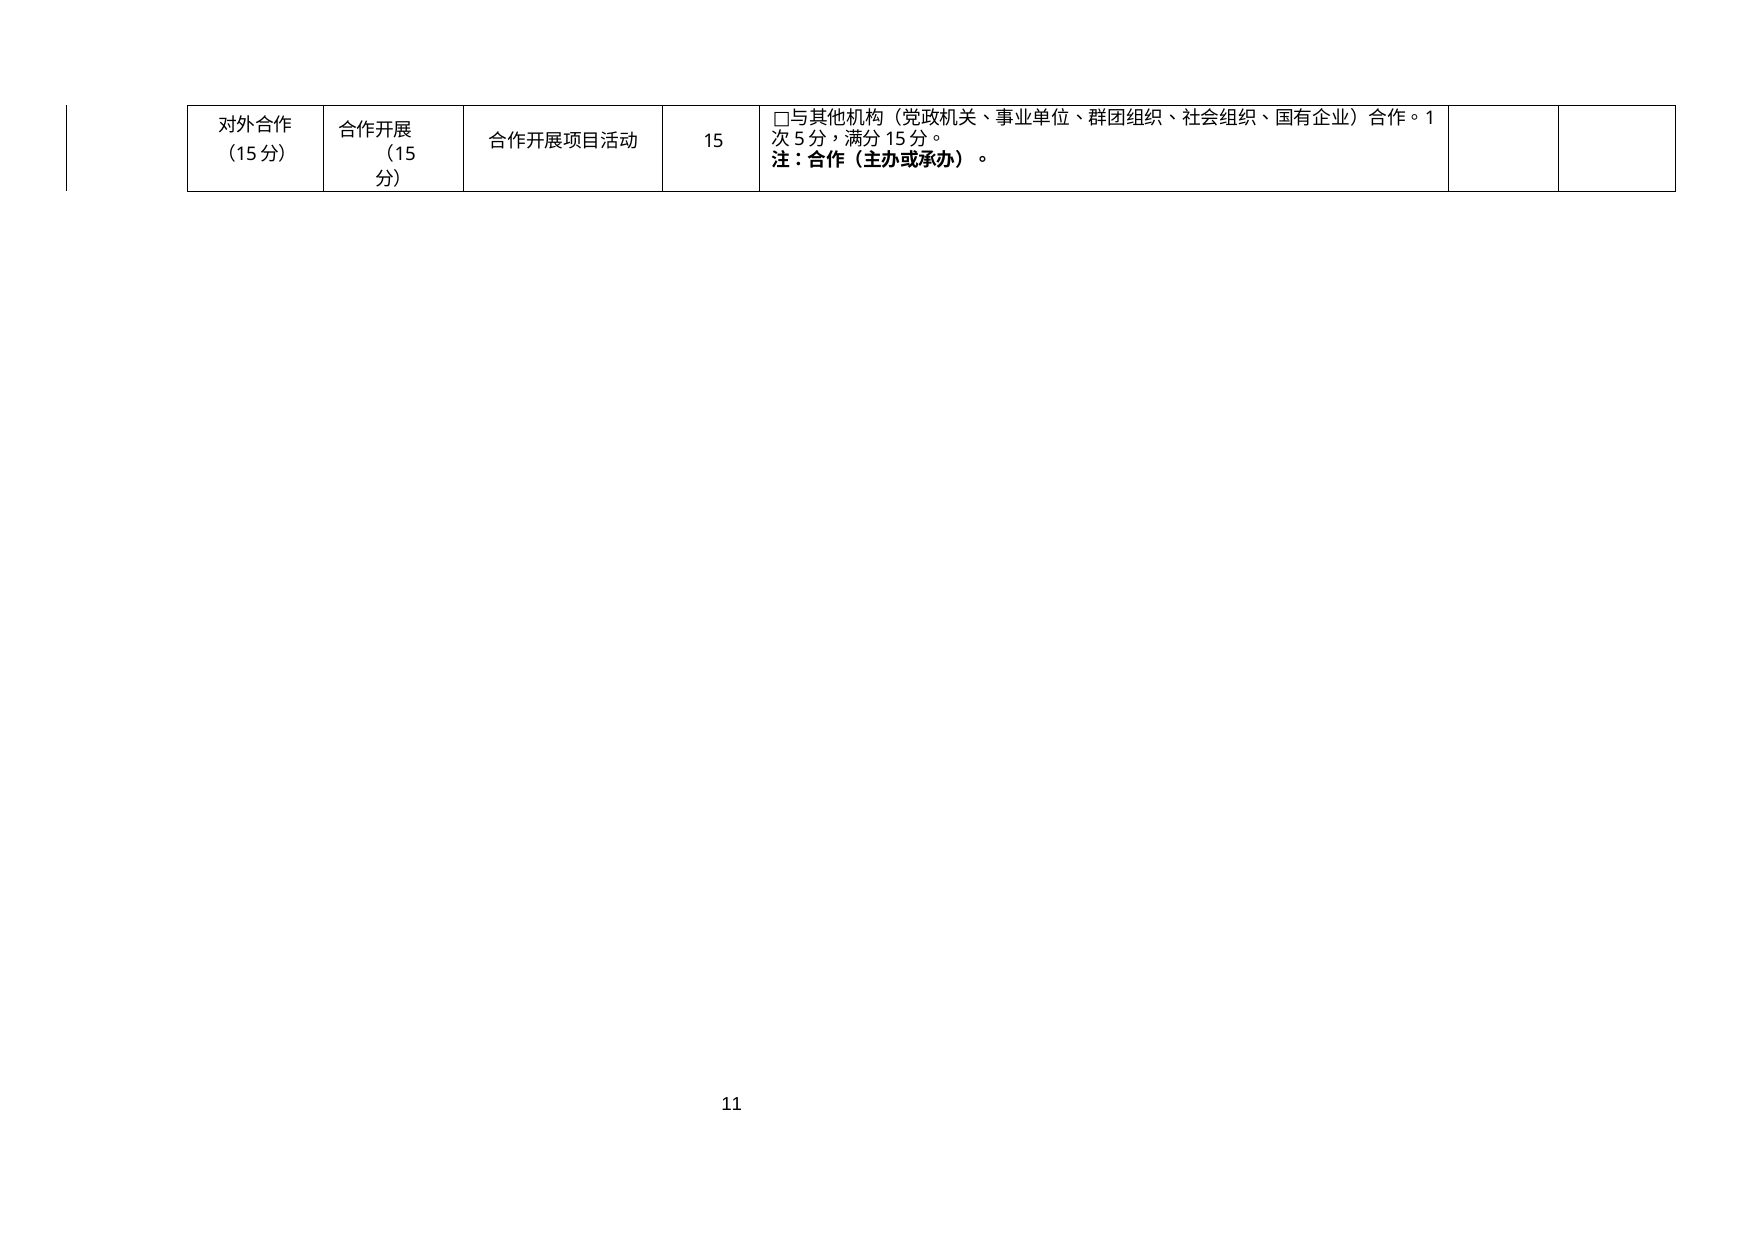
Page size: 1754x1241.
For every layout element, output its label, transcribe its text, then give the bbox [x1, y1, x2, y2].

table_cell 合作开展（15分） [324, 106, 463, 191]
table_cell [1559, 106, 1675, 191]
table_cell 对外合作 （15分） [188, 106, 323, 191]
table_cell 合作开展项目活动 [464, 106, 662, 191]
table_cell 15 [663, 106, 759, 191]
table_cell □与其他机构（党政机关、事业单位、群团组织、社会组织、国有企业）合作。1次5分，满分15分。 注：合作（主办或承办）。 [760, 106, 1448, 191]
table_cell [1449, 106, 1558, 191]
